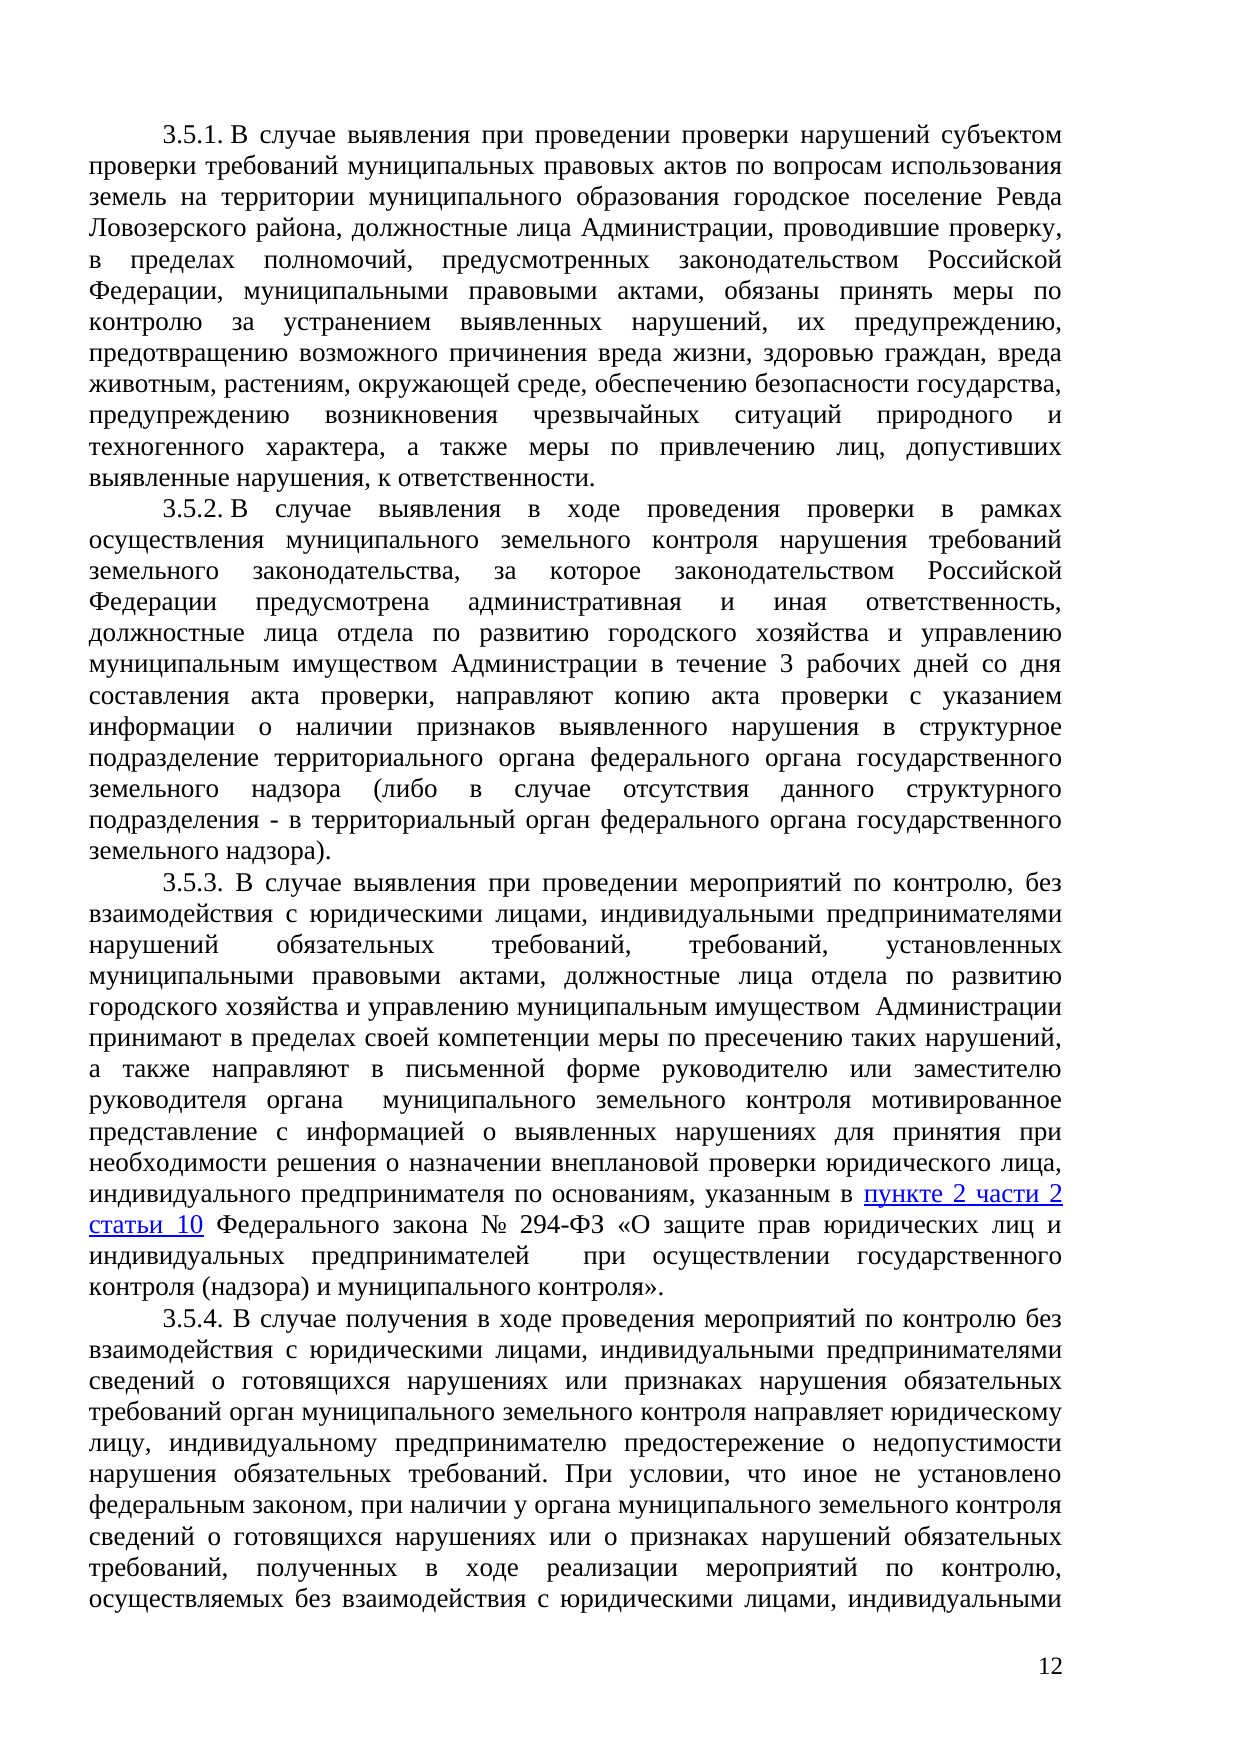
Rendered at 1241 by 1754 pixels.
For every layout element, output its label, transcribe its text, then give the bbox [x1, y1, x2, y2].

text 3.5.1. В случае выявления при проведении проверки нарушений субъектом проверки требований муниципальных правовых актов по вопросам использования земель на территории муниципального образования городское поселение Ревда Ловозерского района, должностные лица Администрации, проводившие проверку, в пределах полномочий, предусмотренных законодательством Российской Федерации, муниципальными правовыми актами, обязаны принять меры по контролю за устранением выявленных нарушений, их предупреждению, предотвращению возможного причинения вреда жизни, здоровью граждан, вреда животным, растениям, окружающей среде, обеспечению безопасности государства, предупреждению возникновения чрезвычайных ситуаций природного и техногенного характера, а также меры по привлечению лиц, допустивших выявленные нарушения, к ответственности. [89, 118, 1063, 492]
text 3.5.2. В случае выявления в ходе проведения проверки в рамках осуществления муниципального земельного контроля нарушения требований земельного законодательства, за которое законодательством Российской Федерации предусмотрена административная и иная ответственность, должностные лица отдела по развитию городского хозяйства и управлению муниципальным имуществом Администрации в течение 3 рабочих дней со дня составления акта проверки, направляют копию акта проверки с указанием информации о наличии признаков выявленного нарушения в структурное подразделение территориального органа федерального органа государственного земельного надзора (либо в случае отсутствия данного структурного подразделения - в территориальный орган федерального органа государственного земельного надзора). [89, 492, 1063, 866]
text 3.5.3. В случае выявления при проведении мероприятий по контролю, без взаимодействия с юридическими лицами, индивидуальными предпринимателями нарушений обязательных требований, требований, установленных муниципальными правовыми актами, должностные лица отдела по развитию городского хозяйства и управлению муниципальным имуществом Администрации принимают в пределах своей компетенции меры по пресечению таких нарушений, а также направляют в письменной форме руководителю или заместителю руководителя органа муниципального земельного контроля мотивированное представление с информацией о выявленных нарушениях для принятия при необходимости решения о назначении внеплановой проверки юридического лица, индивидуального предпринимателя по основаниям, указанным в пункте 2 части 2 статьи 10 Федерального закона № 294-ФЗ «О защите прав юридических лиц и индивидуальных предпринимателей при осуществлении государственного контроля (надзора) и муниципального контроля». [89, 866, 1063, 1302]
